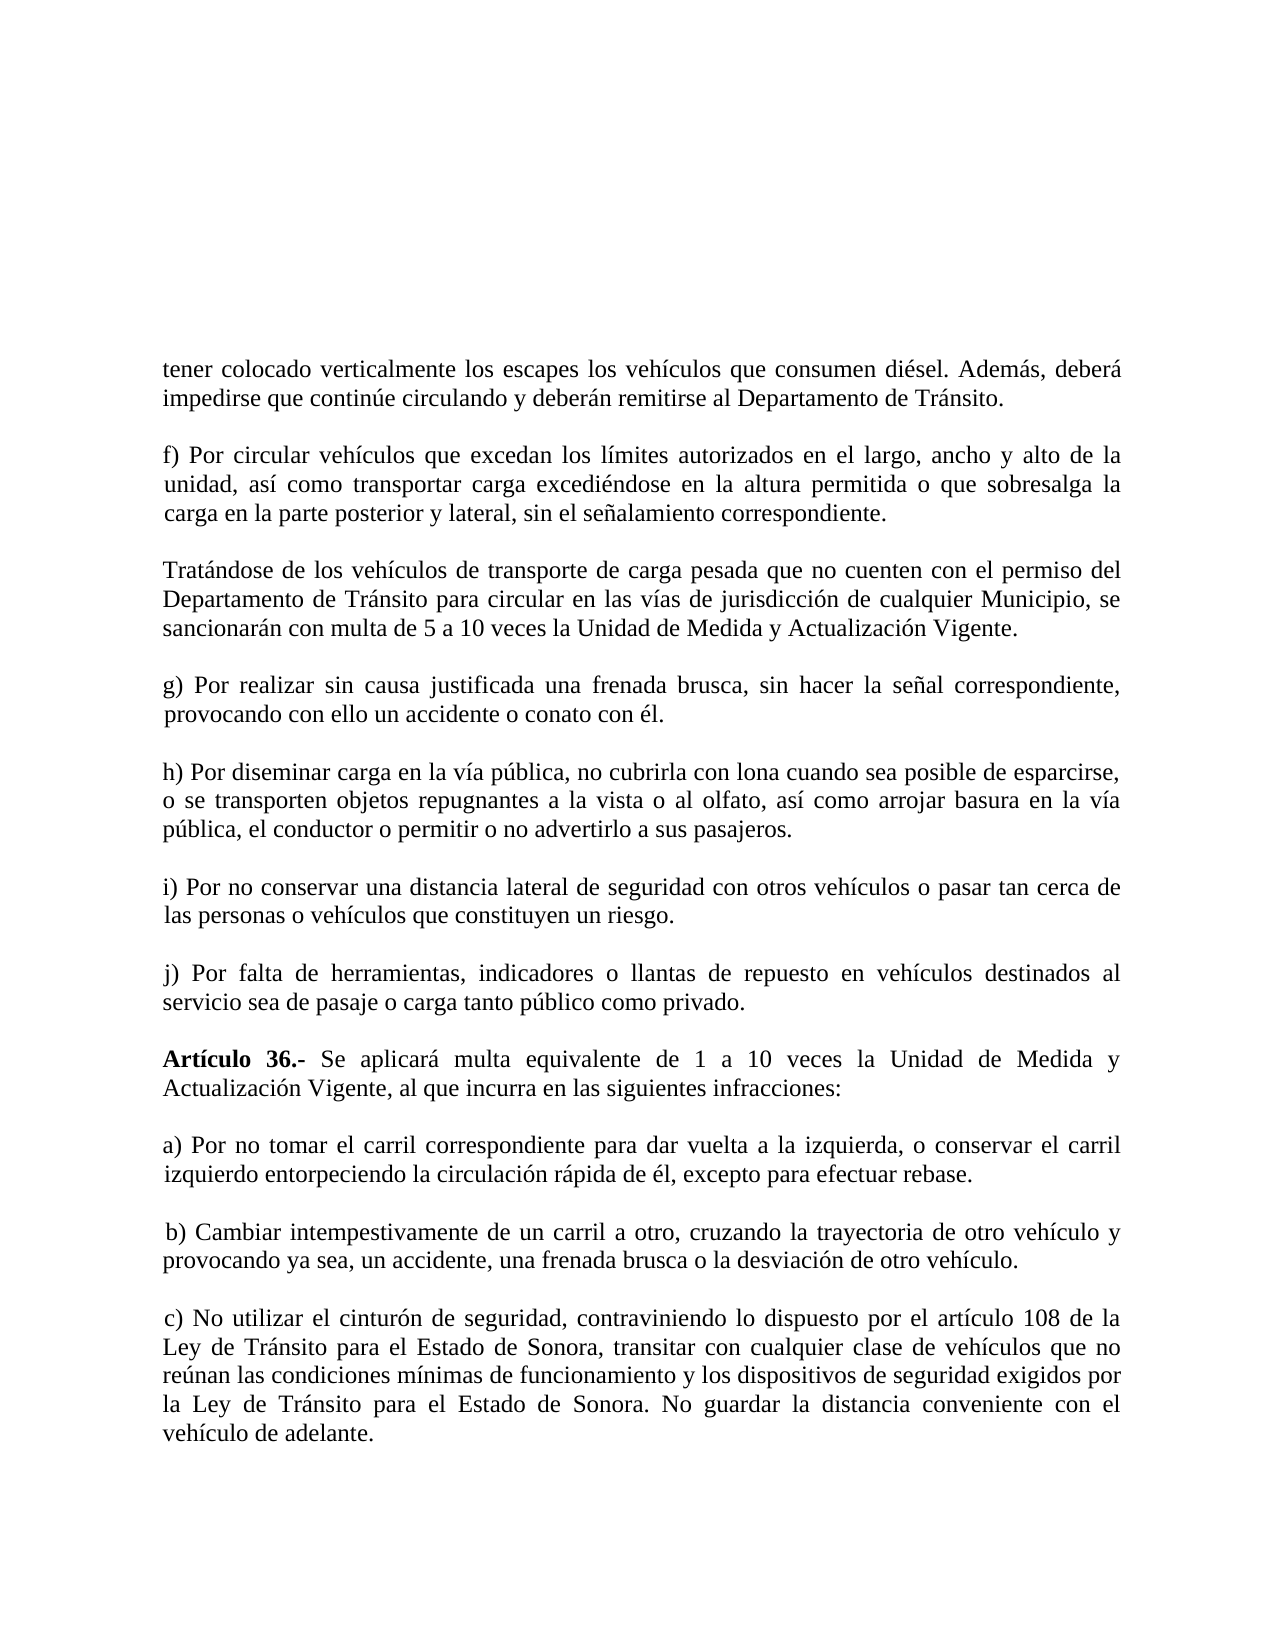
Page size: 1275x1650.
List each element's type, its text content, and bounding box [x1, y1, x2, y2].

text Tratándose de los vehículos de transporte de carga pesada que no cuenten con el permiso del Departamento de Tránsito para circular en las vías de jurisdicción de cualquier Municipio, se sancionarán con multa de 5 a 10 veces la Unidad de Medida y Actualización Vigente. [162, 556, 1122, 642]
text i) Por no conservar una distancia lateral de seguridad con otros vehículos o pasar tan cerca de las personas o vehículos que constituyen un riesgo. [162, 872, 1122, 929]
text g) Por realizar sin causa justificada una frenada brusca, sin hacer la señal correspondiente, provocando con ello un accidente o conato con él. [162, 671, 1122, 728]
text Artículo 36.- Se aplicará multa equivalente de 1 a 10 veces la Unidad de Medida y Actualización Vigente, al que incurra en las siguientes infracciones: [162, 1044, 1122, 1102]
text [162, 354, 1122, 412]
text c) No utilizar el cinturón de seguridad, contraviniendo lo dispuesto por el artículo 108 de la Ley de Tránsito para el Estado de Sonora, transitar con cualquier clase de vehículos que no reúnan las condiciones mínimas de funcionamiento y los dispositivos de seguridad exigidos por la Ley de Tránsito para el Estado de Sonora. No guardar la distancia conveniente con el vehículo de adelante. [162, 1303, 1122, 1447]
text j) Por falta de herramientas, indicadores o llantas de repuesto en vehículos destinados al servicio sea de pasaje o carga tanto público como privado. [162, 958, 1122, 1016]
text h) Por diseminar carga en la vía pública, no cubrirla con lona cuando sea posible de esparcirse, o se transporten objetos repugnantes a la vista o al olfato, así como arrojar basura en la vía pública, el conductor o permitir o no advertirlo a sus pasajeros. [162, 757, 1122, 843]
text b) Cambiar intempestivamente de un carril a otro, cruzando la trayectoria de otro vehículo y provocando ya sea, un accidente, una frenada brusca o la desviación de otro vehículo. [162, 1217, 1122, 1274]
text f) Por circular vehículos que excedan los límites autorizados en el largo, ancho y alto de la unidad, así como transportar carga excediéndose en la altura permitida o que sobresalga la carga en la parte posterior y lateral, sin el señalamiento correspondiente. [162, 441, 1122, 527]
text a) Por no tomar el carril correspondiente para dar vuelta a la izquierda, o conservar el carril izquierdo entorpeciendo la circulación rápida de él, excepto para efectuar rebase. [162, 1131, 1122, 1188]
